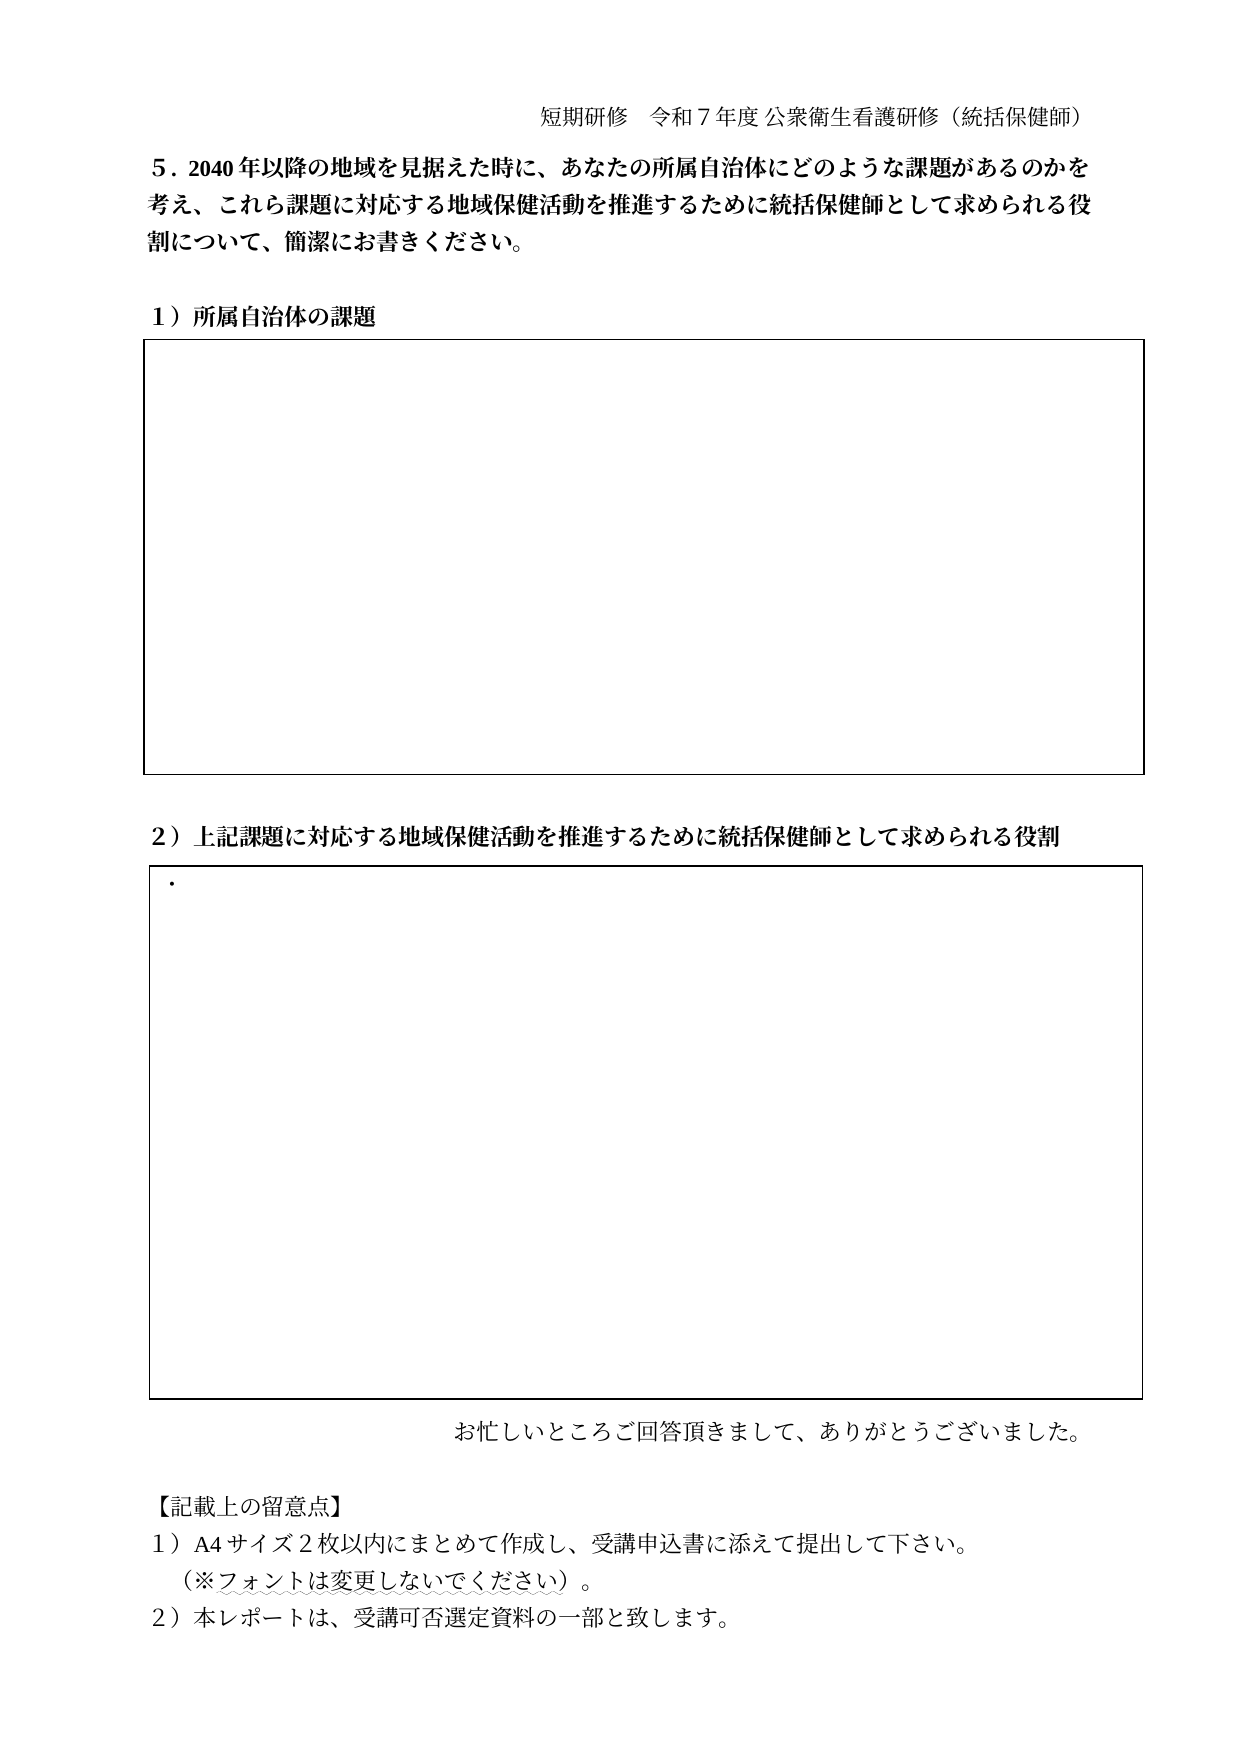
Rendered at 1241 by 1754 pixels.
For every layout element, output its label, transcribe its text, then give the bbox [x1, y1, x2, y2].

text １）A4サイズ２枚以内にまとめて作成し、受講申込書に添えて提出して下さい。 [148, 1524, 1092, 1561]
text お忙しいところご回答頂きまして、ありがとうございました。 [148, 1412, 1092, 1449]
text ２）上記課題に対応する地域保健活動を推進するために統括保健師として求められる役割 [148, 817, 1092, 854]
text 【記載上の留意点】 [148, 1487, 1092, 1524]
text ５. 2040年以降の地域を見据えた時に、あなたの所属自治体にどのような課題があるのかを考え、これら課題に対応する地域保健活動を推進するために統括保健師として求められる役割について、簡潔にお書きください。 [148, 148, 1092, 259]
text ２）本レポートは、受講可否選定資料の一部と致します。 [148, 1598, 1092, 1635]
text （※フォントは変更しないでください）。 [148, 1561, 1092, 1598]
text １）所属自治体の課題 [148, 297, 1092, 334]
